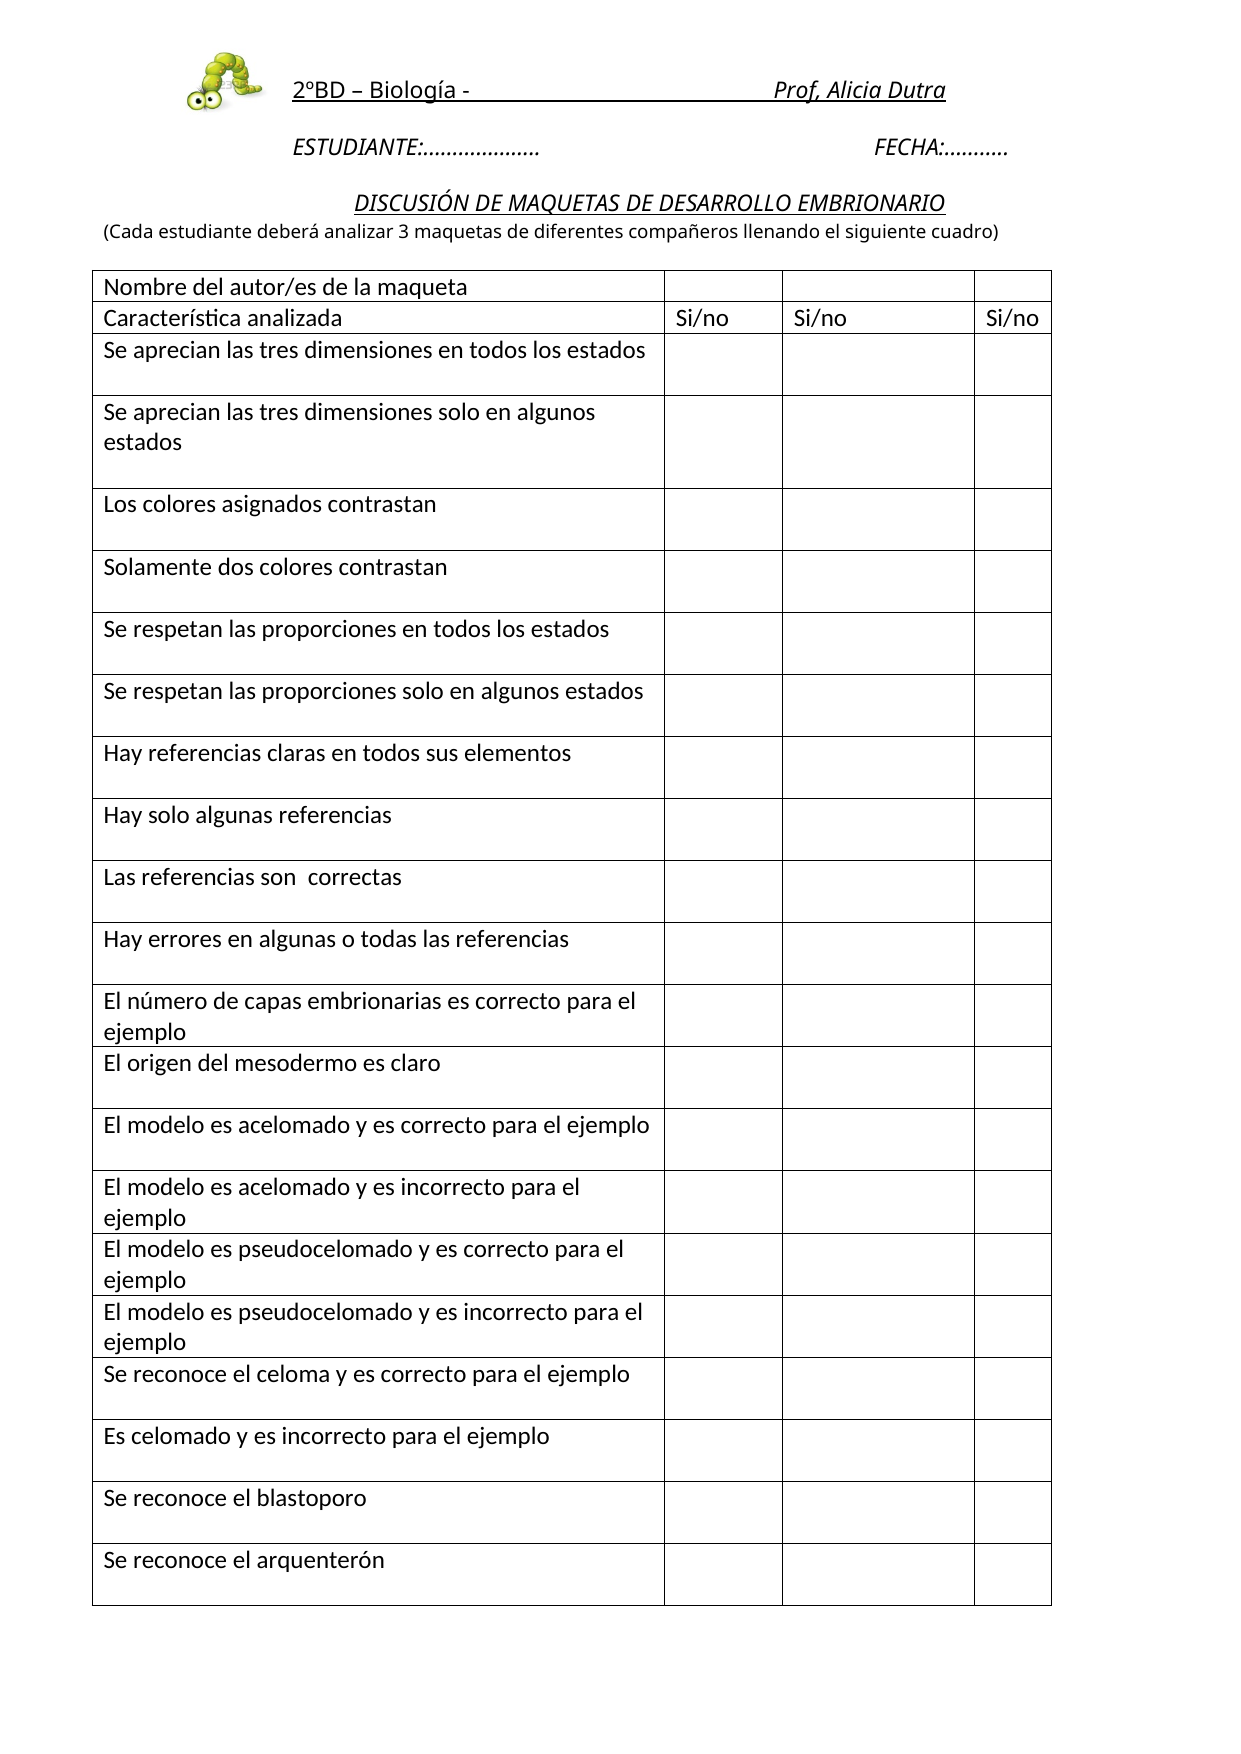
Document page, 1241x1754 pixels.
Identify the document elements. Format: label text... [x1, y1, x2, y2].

table_cell [665, 923, 782, 984]
table_cell El modelo es acelomado y es correcto para el ejemplo [93, 1109, 664, 1170]
table_cell [783, 1482, 974, 1543]
table_cell [975, 1482, 1051, 1543]
table_cell [665, 396, 782, 487]
table_cell [665, 1544, 782, 1605]
table_cell [665, 737, 782, 798]
table_cell [665, 1296, 782, 1357]
table_cell El modelo es acelomado y es incorrecto para el ejemplo [93, 1171, 664, 1232]
text ESTUDIANTE:……………….. FECHA:……….. [177, 131, 1122, 162]
table_cell [783, 396, 974, 487]
table_cell Se reconoce el arquenterón [93, 1544, 664, 1605]
table_cell Hay solo algunas referencias [93, 799, 664, 860]
text DISCUSIÓN DE MAQUETAS DE DESARROLLO EMBRIONARIO [177, 187, 1122, 219]
table_cell [665, 551, 782, 612]
table_cell [783, 1171, 974, 1232]
table_cell [783, 675, 974, 736]
table_cell Se respetan las proporciones en todos los estados [93, 613, 664, 674]
table_cell [783, 799, 974, 860]
table_cell Hay errores en algunas o todas las referencias [93, 923, 664, 984]
table_cell [665, 1358, 782, 1419]
table_cell [975, 396, 1051, 487]
picture [179, 37, 274, 132]
table_cell [975, 1544, 1051, 1605]
table_cell [665, 675, 782, 736]
table_cell [975, 1109, 1051, 1170]
table_cell Si/no [975, 302, 1051, 333]
table_cell Característica analizada [93, 302, 664, 333]
table_cell [783, 1296, 974, 1357]
table_cell Los colores asignados contrastan [93, 489, 664, 549]
table_cell [783, 613, 974, 674]
table_cell [975, 1171, 1051, 1232]
table_header [783, 271, 974, 301]
table_cell [975, 334, 1051, 395]
table_cell Se respetan las proporciones solo en algunos estados [93, 675, 664, 736]
table_cell Solamente dos colores contrastan [93, 551, 664, 612]
table_cell [783, 1109, 974, 1170]
table_cell [665, 1234, 782, 1294]
table_cell [975, 1420, 1051, 1481]
table_cell [783, 923, 974, 984]
table_cell [783, 551, 974, 612]
table_cell Se aprecian las tres dimensiones en todos los estados [93, 334, 664, 395]
table_cell Si/no [783, 302, 974, 333]
table_cell [783, 737, 974, 798]
table_cell [665, 861, 782, 922]
table_cell [665, 334, 782, 395]
table_cell Se reconoce el blastoporo [93, 1482, 664, 1543]
table_cell Se reconoce el celoma y es correcto para el ejemplo [93, 1358, 664, 1419]
table_cell Las referencias son correctas [93, 861, 664, 922]
table_cell [783, 1420, 974, 1481]
table_cell [665, 799, 782, 860]
table_cell [665, 1109, 782, 1170]
table_cell [665, 1047, 782, 1108]
table_cell [975, 861, 1051, 922]
table_cell [665, 1171, 782, 1232]
table_cell [975, 1296, 1051, 1357]
table_cell [665, 1420, 782, 1481]
table_header Nombre del autor/es de la maqueta [93, 271, 664, 301]
text 2ºBD – Biología - Prof, Alicia Dutra [274, 74, 1122, 105]
table_cell Hay referencias claras en todos sus elementos [93, 737, 664, 798]
text (Cada estudiante deberá analizar 3 maquetas de diferentes compañeros llenando el siguiente cuadro) [103, 219, 1122, 244]
table_header [665, 271, 782, 301]
table_cell [665, 613, 782, 674]
table_cell [783, 1047, 974, 1108]
table_cell El modelo es pseudocelomado y es correcto para el ejemplo [93, 1234, 664, 1294]
table_cell [975, 923, 1051, 984]
table_cell El modelo es pseudocelomado y es incorrecto para el ejemplo [93, 1296, 664, 1357]
table_cell Se aprecian las tres dimensiones solo en algunos estados [93, 396, 664, 487]
table_cell [975, 1047, 1051, 1108]
table_cell Es celomado y es incorrecto para el ejemplo [93, 1420, 664, 1481]
table_cell [975, 613, 1051, 674]
table_cell El origen del mesodermo es claro [93, 1047, 664, 1108]
table_cell [665, 1482, 782, 1543]
table_cell [783, 489, 974, 549]
table_cell [665, 489, 782, 549]
table_cell [975, 1234, 1051, 1294]
table_cell [783, 1358, 974, 1419]
table_cell [783, 1234, 974, 1294]
table_cell [665, 985, 782, 1046]
table_cell [783, 861, 974, 922]
table_cell [975, 737, 1051, 798]
table_cell [975, 799, 1051, 860]
table_cell [783, 334, 974, 395]
table_cell [783, 1544, 974, 1605]
table_cell [783, 985, 974, 1046]
table_cell Si/no [665, 302, 782, 333]
table_cell [975, 985, 1051, 1046]
table_header [975, 271, 1051, 301]
table_cell El número de capas embrionarias es correcto para el ejemplo [93, 985, 664, 1046]
table_cell [975, 489, 1051, 549]
table_cell [975, 1358, 1051, 1419]
table_cell [975, 551, 1051, 612]
table_cell [975, 675, 1051, 736]
